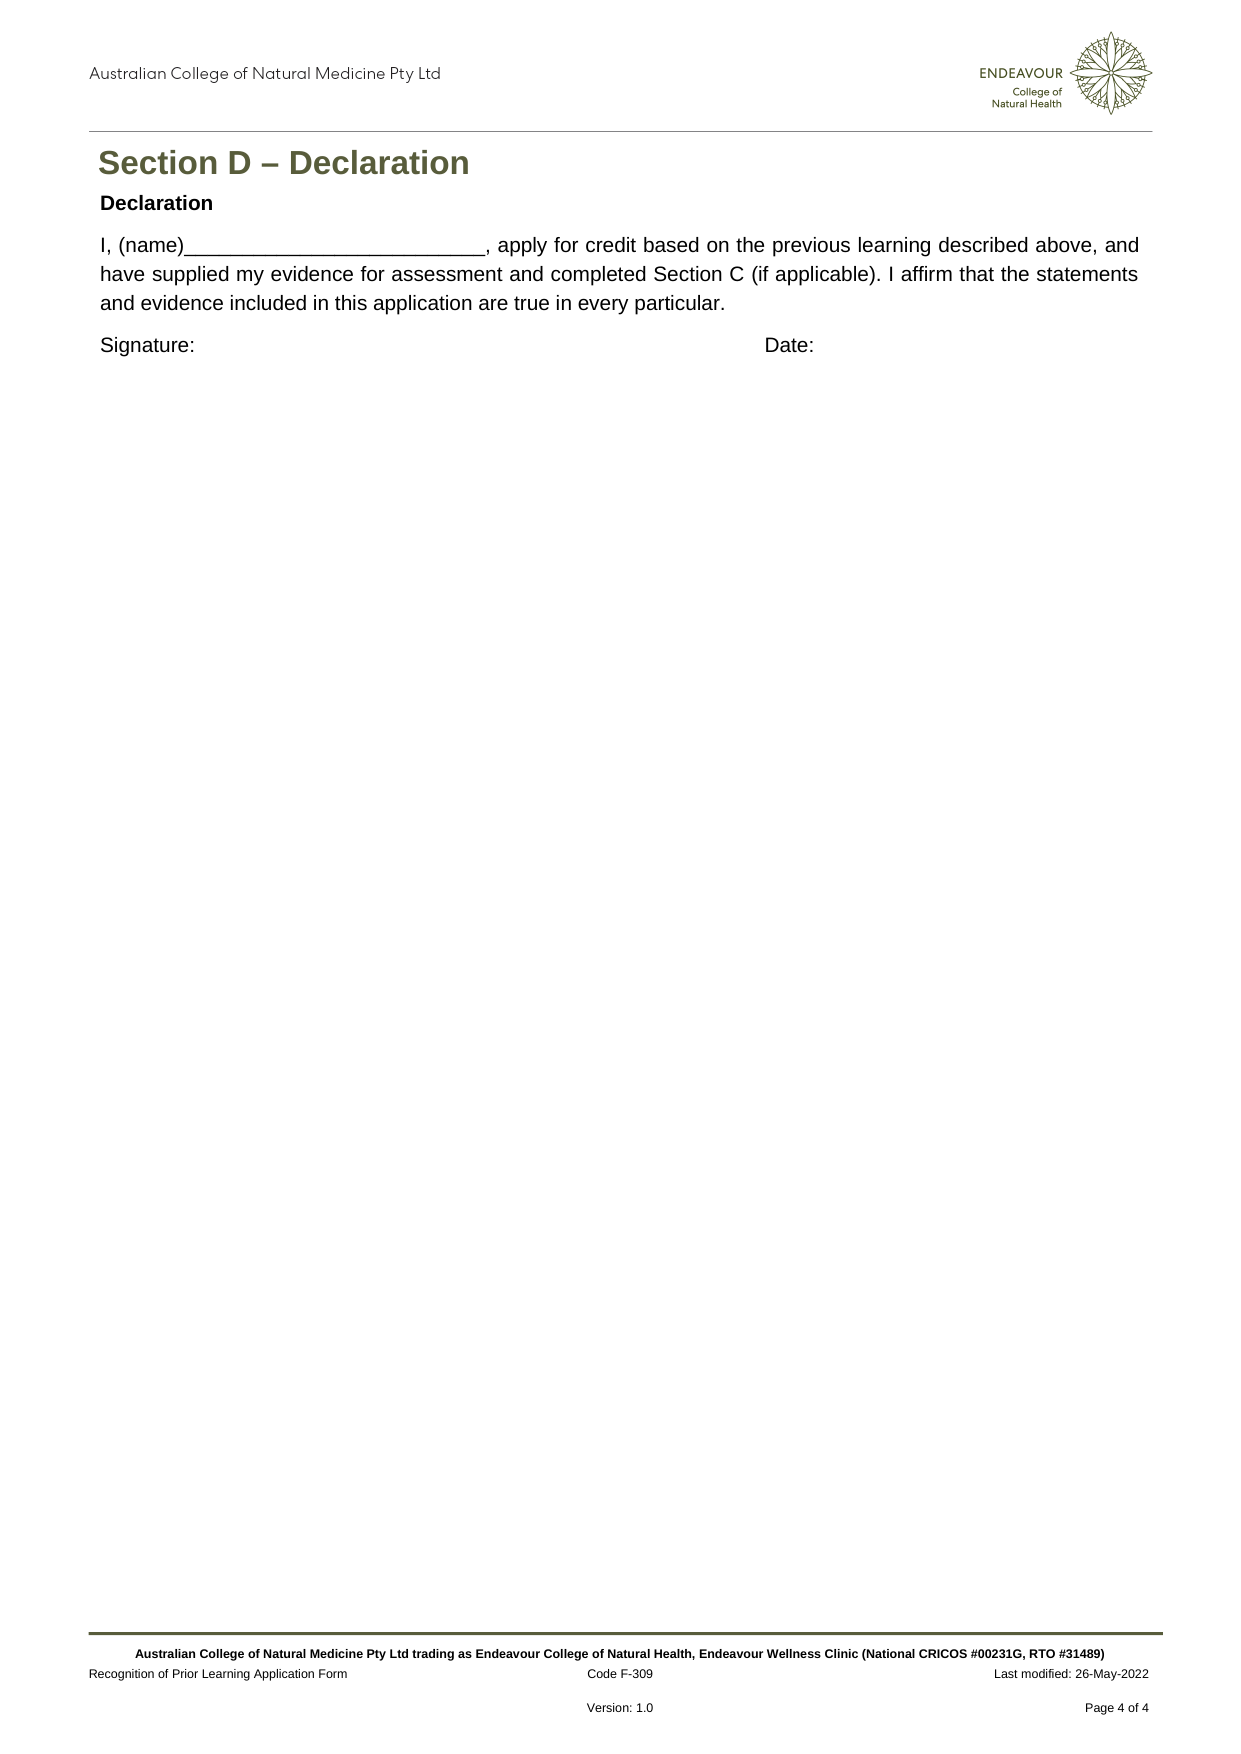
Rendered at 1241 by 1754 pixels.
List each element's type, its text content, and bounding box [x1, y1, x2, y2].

table_cell Date: [753, 329, 1152, 412]
picture [0, 0, 1241, 133]
subtitle Section D – Declaration [89, 148, 1152, 181]
table_cell Signature: [89, 329, 753, 412]
table_cell I, (name)__________________________, apply for credit based on the previous learning described above, and have supplied my evidence for assessment and completed Section C (if applicable). I affirm that the statements and evidence included in this application are true in every particular. [89, 229, 1152, 329]
table_header Declaration [89, 187, 1152, 229]
